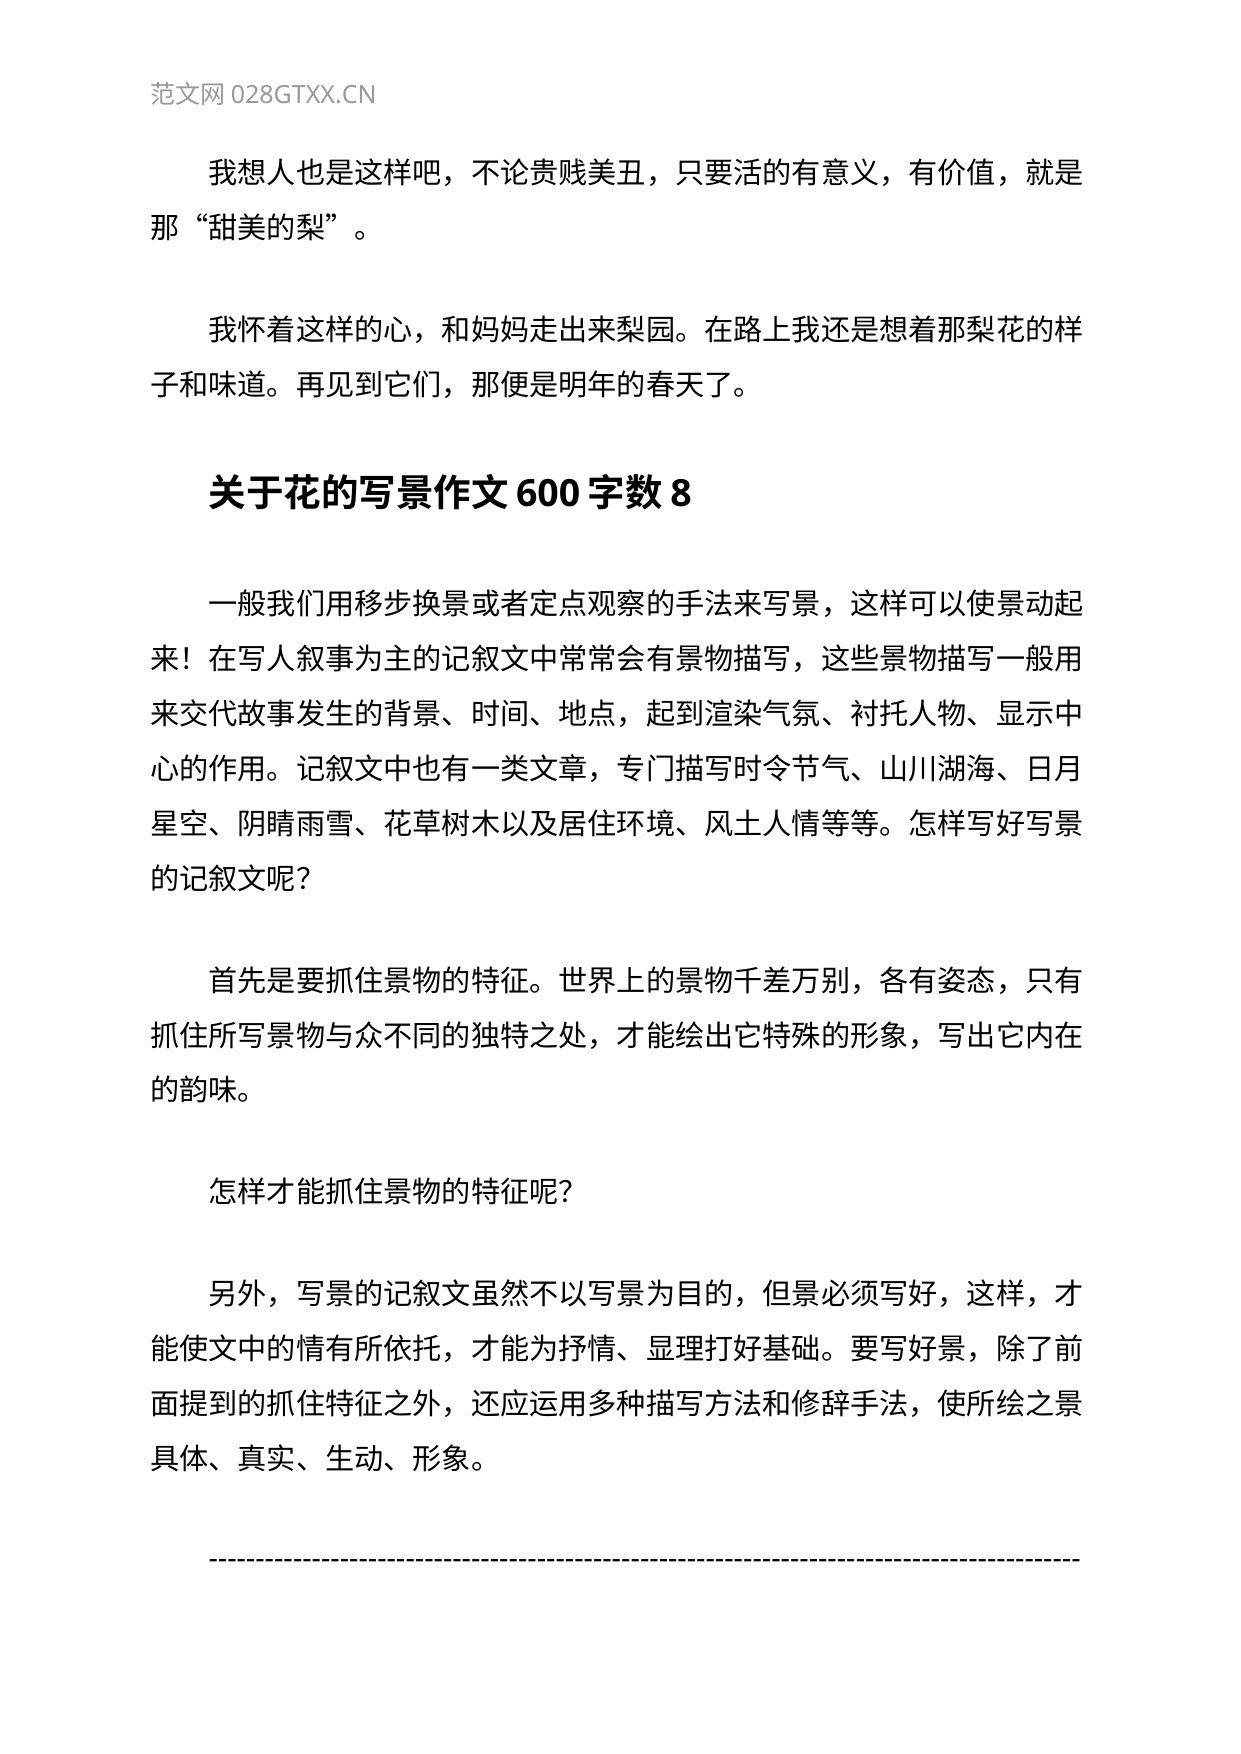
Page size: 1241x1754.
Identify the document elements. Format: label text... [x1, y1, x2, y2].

text 一般我们用移步换景或者定点观察的手法来写景，这样可以使景动起来！在写人叙事为主的记叙文中常常会有景物描写，这些景物描写一般用来交代故事发生的背景、时间、地点，起到渲染气氛、衬托人物、显示中心的作用。记叙文中也有一类文章，专门描写时令节气、山川湖海、日月星空、阴睛雨雪、花草树木以及居住环境、风土人情等等。怎样写好写景的记叙文呢？ [150, 581, 1090, 898]
text 首先是要抓住景物的特征。世界上的景物千差万别，各有姿态，只有抓住所写景物与众不同的独特之处，才能绘出它特殊的形象，写出它内在的韵味。 [150, 957, 1090, 1109]
text 关于花的写景作文600字数8 [150, 463, 1090, 518]
text 怎样才能抓住景物的特征呢？ [150, 1169, 1090, 1211]
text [150, 1537, 1090, 1577]
text 我怀着这样的心，和妈妈走出来梨园。在路上我还是想着那梨花的样子和味道。再见到它们，那便是明年的春天了。 [150, 307, 1090, 404]
text 另外，写景的记叙文虽然不以写景为目的，但景必须写好，这样，才能使文中的情有所依托，才能为抒情、显理打好基础。要写好景，除了前面提到的抓住特征之外，还应运用多种描写方法和修辞手法，使所绘之景具体、真实、生动、形象。 [150, 1271, 1090, 1477]
text 我想人也是这样吧，不论贵贱美丑，只要活的有意义，有价值，就是那“甜美的梨”。 [150, 150, 1090, 247]
